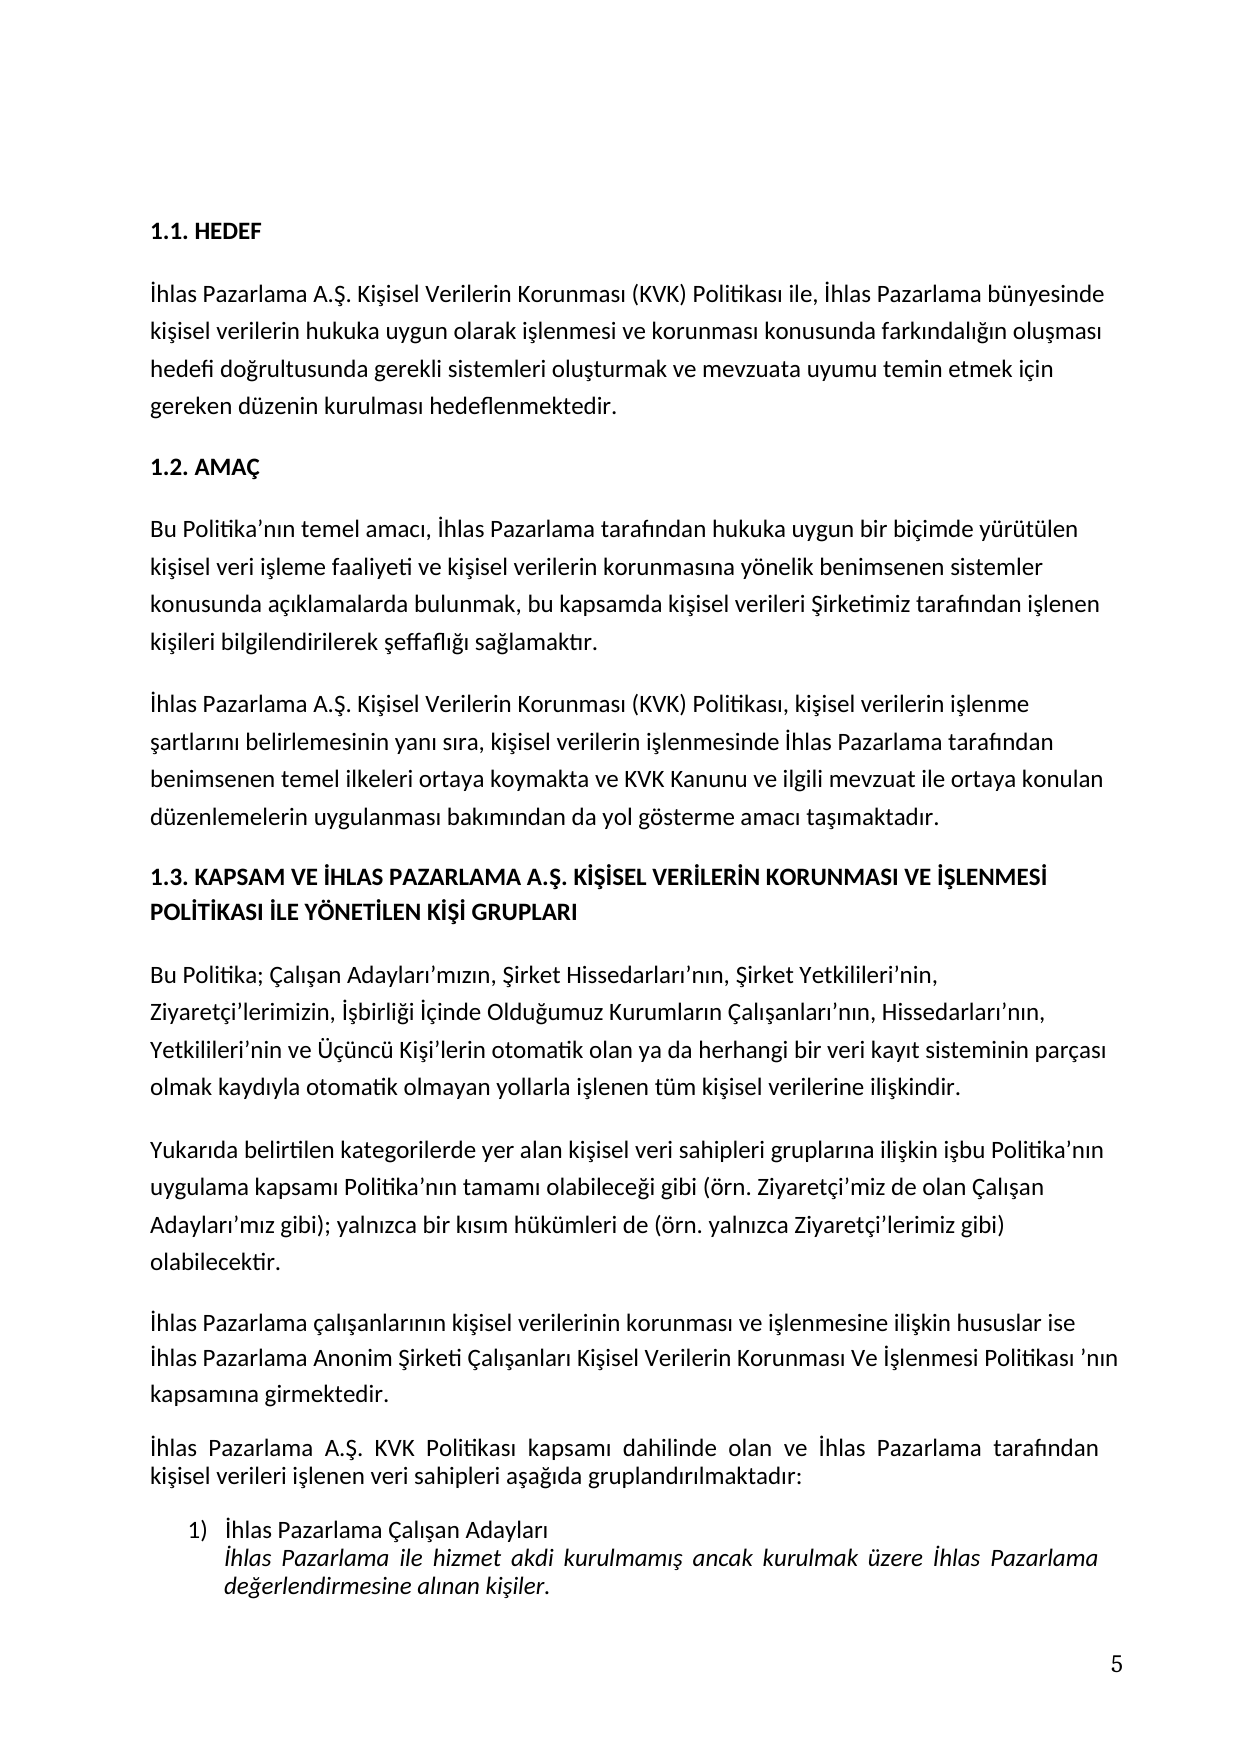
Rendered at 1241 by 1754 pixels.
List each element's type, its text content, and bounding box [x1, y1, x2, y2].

list İhlas Pazarlama Çalışan Adayları [187, 1516, 1123, 1544]
text 1.3. KAPSAM VE İHLAS PAZARLAMA A.Ş. KİŞİSEL VERİLERİN KORUNMASI VE İŞLENMESİ POLİTİKASI İLE YÖNETİLEN KİŞİ GRUPLARI [150, 856, 1123, 927]
text İhlas Pazarlama ile hizmet akdi kurulmamış ancak kurulmak üzere İhlas Pazarlama değerlendirmesine alınan kişiler. [224, 1544, 1100, 1600]
text 1.2. AMAÇ [150, 446, 1123, 481]
text İhlas Pazarlama A.Ş. Kişisel Verilerin Korunması (KVK) Politikası, kişisel verilerin işlenme şartlarını belirlemesinin yanı sıra, kişisel verilerin işlenmesinde İhlas Pazarlama tarafından benimsenen temel ilkeleri ortaya koymakta ve KVK Kanunu ve ilgili mevzuat ile ortaya konulan düzenlemelerin uygulanması bakımından da yol gösterme amacı taşımaktadır. [150, 681, 1123, 831]
text Bu Politika; Çalışan Adayları’mızın, Şirket Hissedarları’nın, Şirket Yetkilileri’nin, Ziyaretçi’lerimizin, İşbirliği İçinde Olduğumuz Kurumların Çalışanları’nın, Hissedarları’nın, Yetkilileri’nin ve Üçüncü Kişi’lerin otomatik olan ya da herhangi bir veri kayıt sisteminin parçası olmak kaydıyla otomatik olmayan yollarla işlenen tüm kişisel verilerine ilişkindir. [150, 952, 1123, 1102]
text 1.1. HEDEF [150, 210, 1123, 246]
text Yukarıda belirtilen kategorilerde yer alan kişisel veri sahipleri gruplarına ilişkin işbu Politika’nın uygulama kapsamı Politika’nın tamamı olabileceği gibi (örn. Ziyaretçi’miz de olan Çalışan Adayları’mız gibi); yalnızca bir kısım hükümleri de (örn. yalnızca Ziyaretçi’lerimiz gibi) olabilecektir. [150, 1127, 1123, 1277]
text İhlas Pazarlama çalışanlarının kişisel verilerinin korunması ve işlenmesine ilişkin hususlar ise İhlas Pazarlama Anonim Şirketi Çalışanları Kişisel Verilerin Korunması Ve İşlenmesi Politikası ’nın kapsamına girmektedir. [150, 1302, 1123, 1408]
text İhlas Pazarlama A.Ş. Kişisel Verilerin Korunması (KVK) Politikası ile, İhlas Pazarlama bünyesinde kişisel verilerin hukuka uygun olarak işlenmesi ve korunması konusunda farkındalığın oluşması hedefi doğrultusunda gerekli sistemleri oluşturmak ve mevzuata uyumu temin etmek için gereken düzenin kurulması hedeflenmektedir. [150, 271, 1123, 421]
text Bu Politika’nın temel amacı, İhlas Pazarlama tarafından hukuka uygun bir biçimde yürütülen kişisel veri işleme faaliyeti ve kişisel verilerin korunmasına yönelik benimsenen sistemler konusunda açıklamalarda bulunmak, bu kapsamda kişisel verileri Şirketimiz tarafından işlenen kişileri bilgilendirilerek şeffaflığı sağlamaktır. [150, 506, 1123, 656]
text İhlas Pazarlama A.Ş. KVK Politikası kapsamı dahilinde olan ve İhlas Pazarlama tarafından kişisel verileri işlenen veri sahipleri aşağıda gruplandırılmaktadır: [150, 1433, 1100, 1490]
